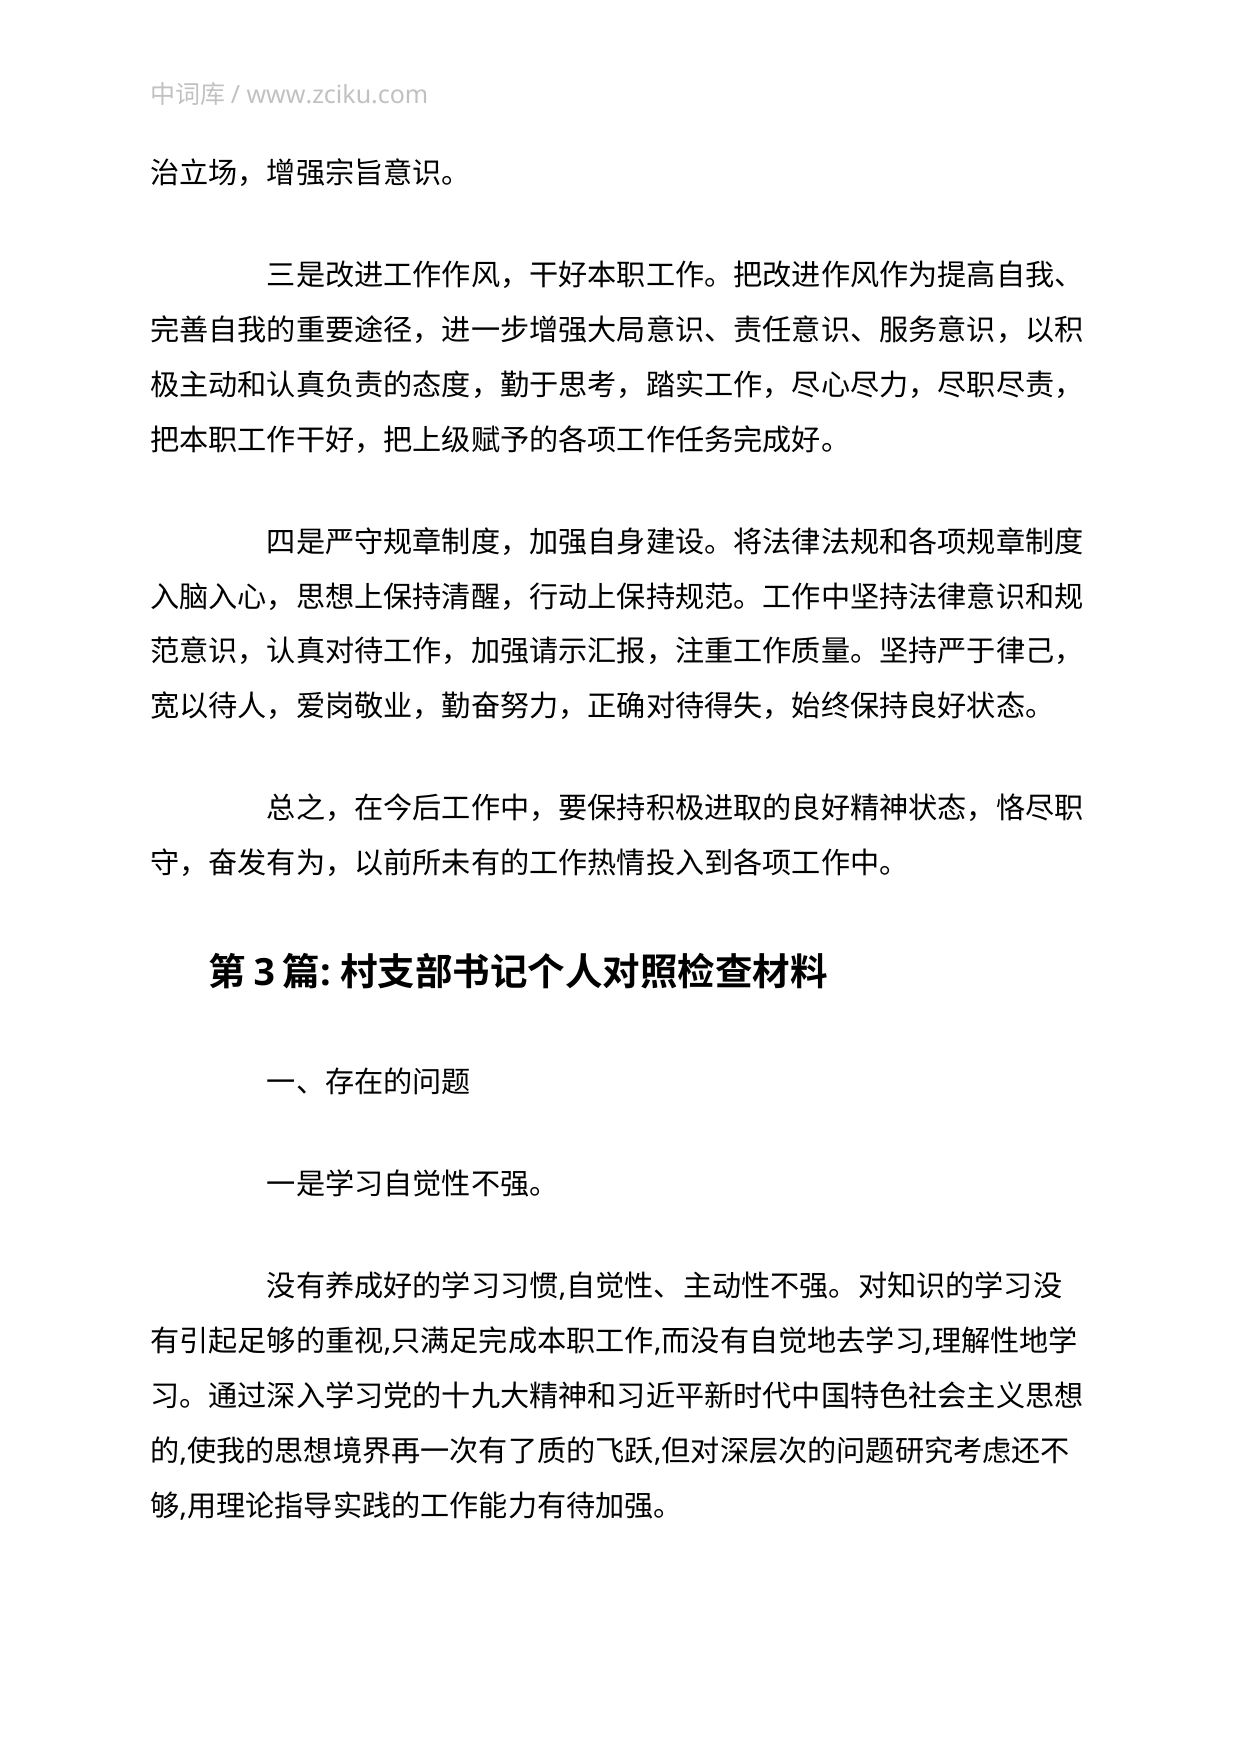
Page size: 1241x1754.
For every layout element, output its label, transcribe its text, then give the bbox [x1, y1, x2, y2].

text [150, 150, 1090, 192]
text 没有养成好的学习习惯,自觉性、主动性不强。对知识的学习没有引起足够的重视,只满足完成本职工作,而没有自觉地去学习,理解性地学习。通过深入学习党的十九大精神和习近平新时代中国特色社会主义思想的,使我的思想境界再一次有了质的飞跃,但对深层次的问题研究考虑还不够,用理论指导实践的工作能力有待加强。 [150, 1262, 1090, 1525]
text 第3篇: 村支部书记个人对照检查材料 [150, 941, 1090, 996]
text 三是改进工作作风，干好本职工作。把改进作风作为提高自我、完善自我的重要途径，进一步增强大局意识、责任意识、服务意识，以积极主动和认真负责的态度，勤于思考，踏实工作，尽心尽力，尽职尽责，把本职工作干好，把上级赋予的各项工作任务完成好。 [150, 252, 1090, 459]
text 总之，在今后工作中，要保持积极进取的良好精神状态，恪尽职守，奋发有为，以前所未有的工作热情投入到各项工作中。 [150, 785, 1090, 882]
text 一、存在的问题 [150, 1059, 1090, 1101]
text 四是严守规章制度，加强自身建设。将法律法规和各项规章制度入脑入心，思想上保持清醒，行动上保持规范。工作中坚持法律意识和规范意识，认真对待工作，加强请示汇报，注重工作质量。坚持严于律己，宽以待人，爱岗敬业，勤奋努力，正确对待得失，始终保持良好状态。 [150, 518, 1090, 725]
text 一是学习自觉性不强。 [150, 1161, 1090, 1203]
